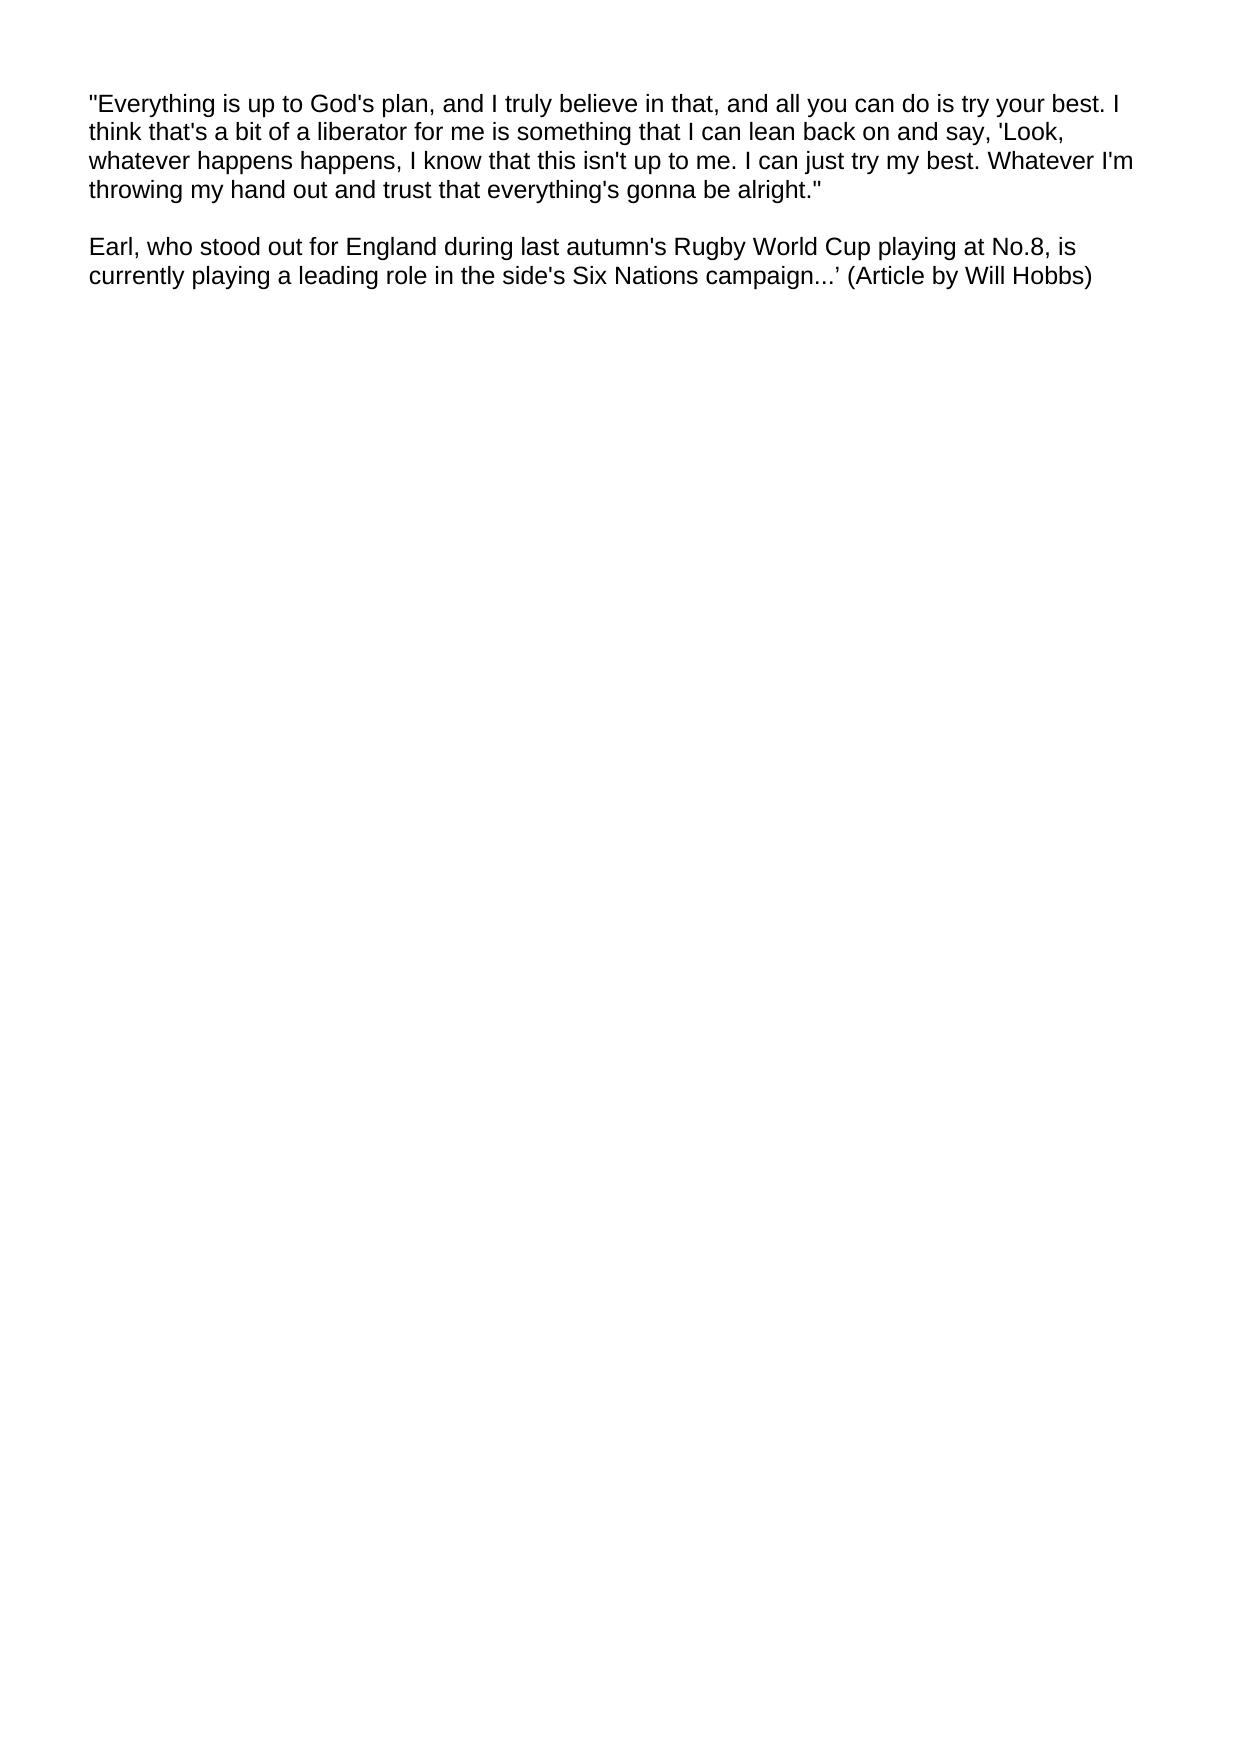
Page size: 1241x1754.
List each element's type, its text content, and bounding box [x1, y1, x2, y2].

text Earl, who stood out for England during last autumn's Rugby World Cup playing at No.8, is currently playing a leading role in the side's Six Nations campaign...’ (Article by Will Hobbs) [89, 232, 1152, 290]
text "Everything is up to God's plan, and I truly believe in that, and all you can do is try your best. I think that's a bit of a liberator for me is something that I can lean back on and say, 'Look, whatever happens happens, I know that this isn't up to me. I can just try my best. Whatever I'm throwing my hand out and trust that everything's gonna be alright." [89, 89, 1152, 204]
